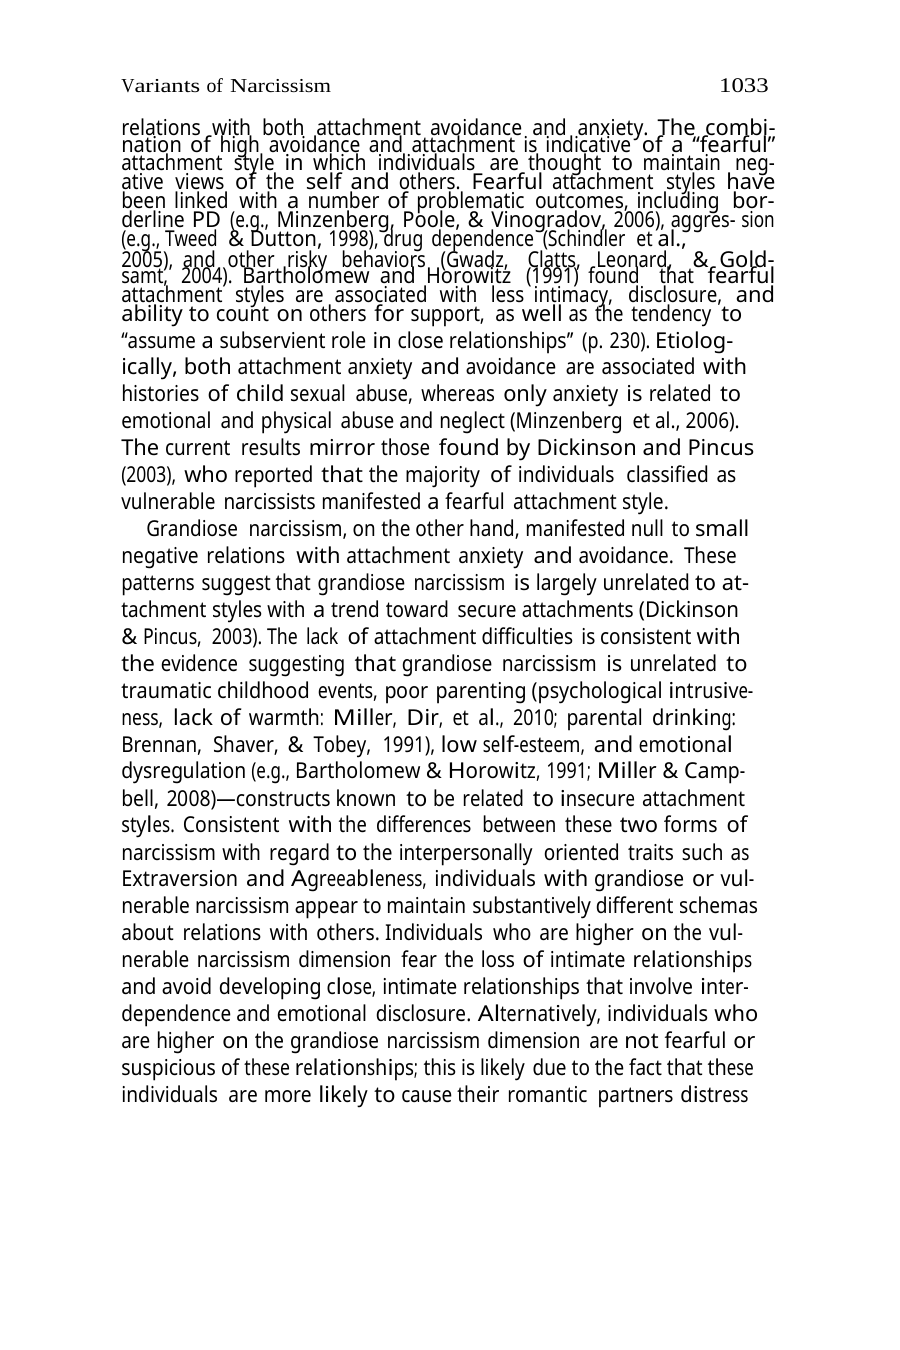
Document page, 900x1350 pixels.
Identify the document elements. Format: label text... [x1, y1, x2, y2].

text relations with both attachment avoidance and anxiety. The combi- nation of high avoidance and attachment is indicative of a ‘‘fearful’’ attachment style in which individuals are thought to maintain neg- ative views of the self and others. Fearful attachment styles have been linked with a number of problematic outcomes, including bor- derline PD (e.g., Minzenberg, Poole, & Vinogradov, 2006), aggres- sion (e.g., Tweed & Dutton, 1998), drug dependence (Schindler et al., [121, 121, 775, 253]
text and avoid developing close, intimate relationships that involve inter- [121, 979, 772, 1006]
text dependence and emotional disclosure. Alternatively, individuals who [121, 1006, 772, 1033]
text vulnerable narcissists manifested a fearful attachment style. [121, 493, 695, 520]
text traumatic childhood events, poor parenting (psychological intrusive- [121, 682, 772, 709]
text negative relations with attachment anxiety and avoidance. These [121, 547, 772, 574]
text Extraversion and Agreeableness, individuals with grandiose or vul- [121, 871, 772, 898]
text Brennan, Shaver, & Tobey, 1991), low self-esteem, and emotional [121, 736, 772, 763]
text ness, lack of warmth: Miller, Dir, et al., 2010; parental drinking: [121, 709, 772, 736]
text The current results mirror those found by Dickinson and Pincus [121, 439, 772, 466]
text ically, both attachment anxiety and avoidance are associated with [121, 358, 772, 385]
text tachment styles with a trend toward secure attachments (Dickinson [121, 601, 772, 628]
text Grandiose narcissism, on the other hand, manifested null to small [146, 520, 781, 547]
text the evidence suggesting that grandiose narcissism is unrelated to [121, 655, 772, 682]
text dysregulation (e.g., Bartholomew & Horowitz, 1991; Miller & Camp- [121, 763, 772, 790]
text individuals are more likely to cause their romantic partners distress [121, 1087, 772, 1114]
text narcissism with regard to the interpersonally oriented traits such as [121, 844, 772, 871]
text emotional and physical abuse and neglect (Minzenberg et al., 2006). [121, 412, 772, 439]
text suspicious of these relationships; this is likely due to the fact that these [121, 1060, 772, 1087]
text & Pincus, 2003). The lack of attachment difﬁculties is consistent with [121, 628, 772, 655]
text nerable narcissism appear to maintain substantively different schemas [121, 898, 772, 925]
text styles. Consistent with the differences between these two forms of [121, 817, 772, 844]
text bell, 2008)—constructs known to be related to insecure attachment [121, 790, 772, 817]
text (2003), who reported that the majority of individuals classiﬁed as [121, 466, 772, 493]
text patterns suggest that grandiose narcissism is largely unrelated to at- [121, 574, 772, 601]
text histories of child sexual abuse, whereas only anxiety is related to [121, 385, 772, 412]
text about relations with others. Individuals who are higher on the vul- [121, 925, 772, 952]
text nerable narcissism dimension fear the loss of intimate relationships [121, 952, 772, 979]
text ‘‘assume a subservient role in close relationships’’ (p. 230). Etiolog- [121, 328, 772, 358]
text are higher on the grandiose narcissism dimension are not fearful or [121, 1033, 772, 1060]
text 2005), and other risky behaviors (Gwadz, Clatts, Leonard, & Gold- samt, 2004). Bartholomew and Horowitz (1991) found that fearful attachment styles are associated with less intimacy, disclosure, and ability to count on others for support, as well as the tendency to [121, 253, 775, 328]
